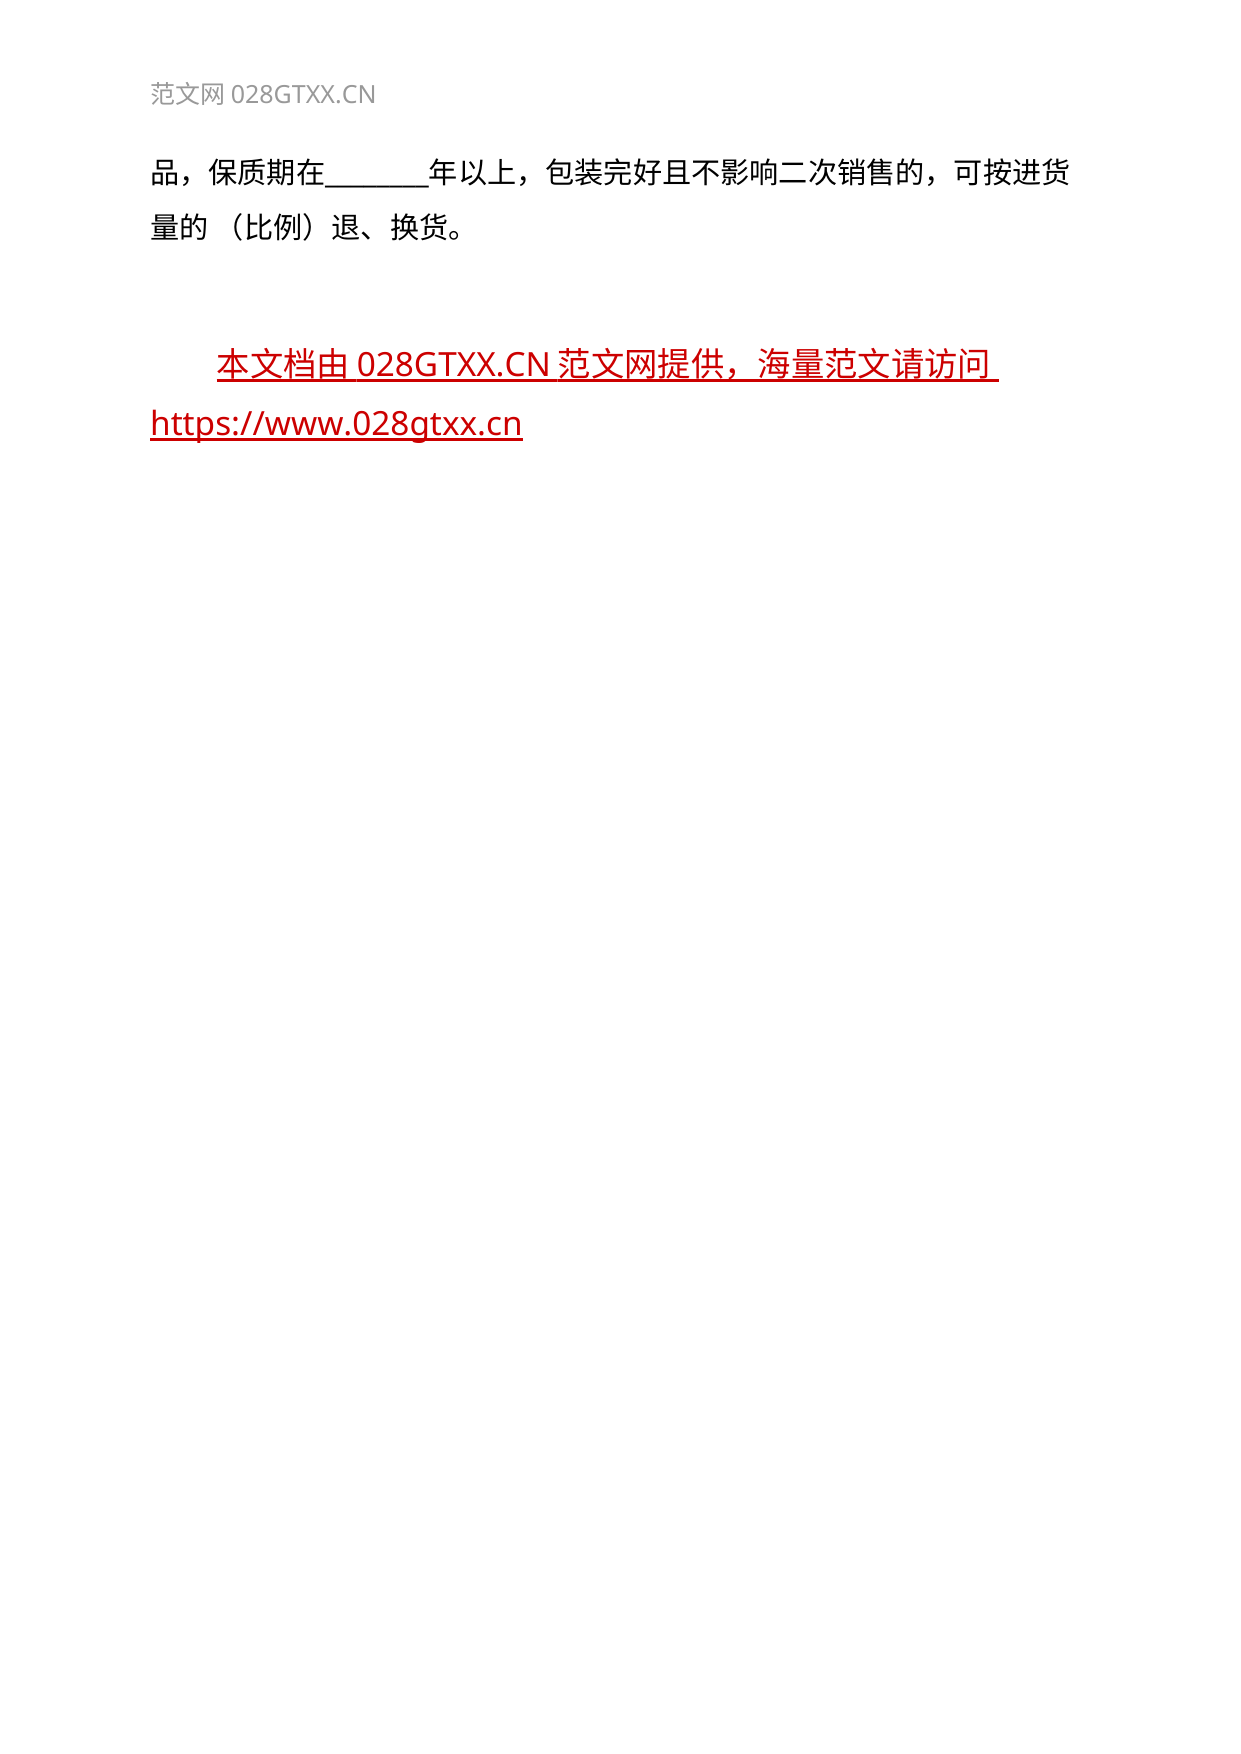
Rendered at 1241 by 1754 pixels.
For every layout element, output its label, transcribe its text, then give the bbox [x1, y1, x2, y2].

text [150, 150, 1090, 247]
text 本文档由028GTXX.CN范文网提供，海量范文请访问 https://www.028gtxx.cn [150, 338, 1090, 445]
